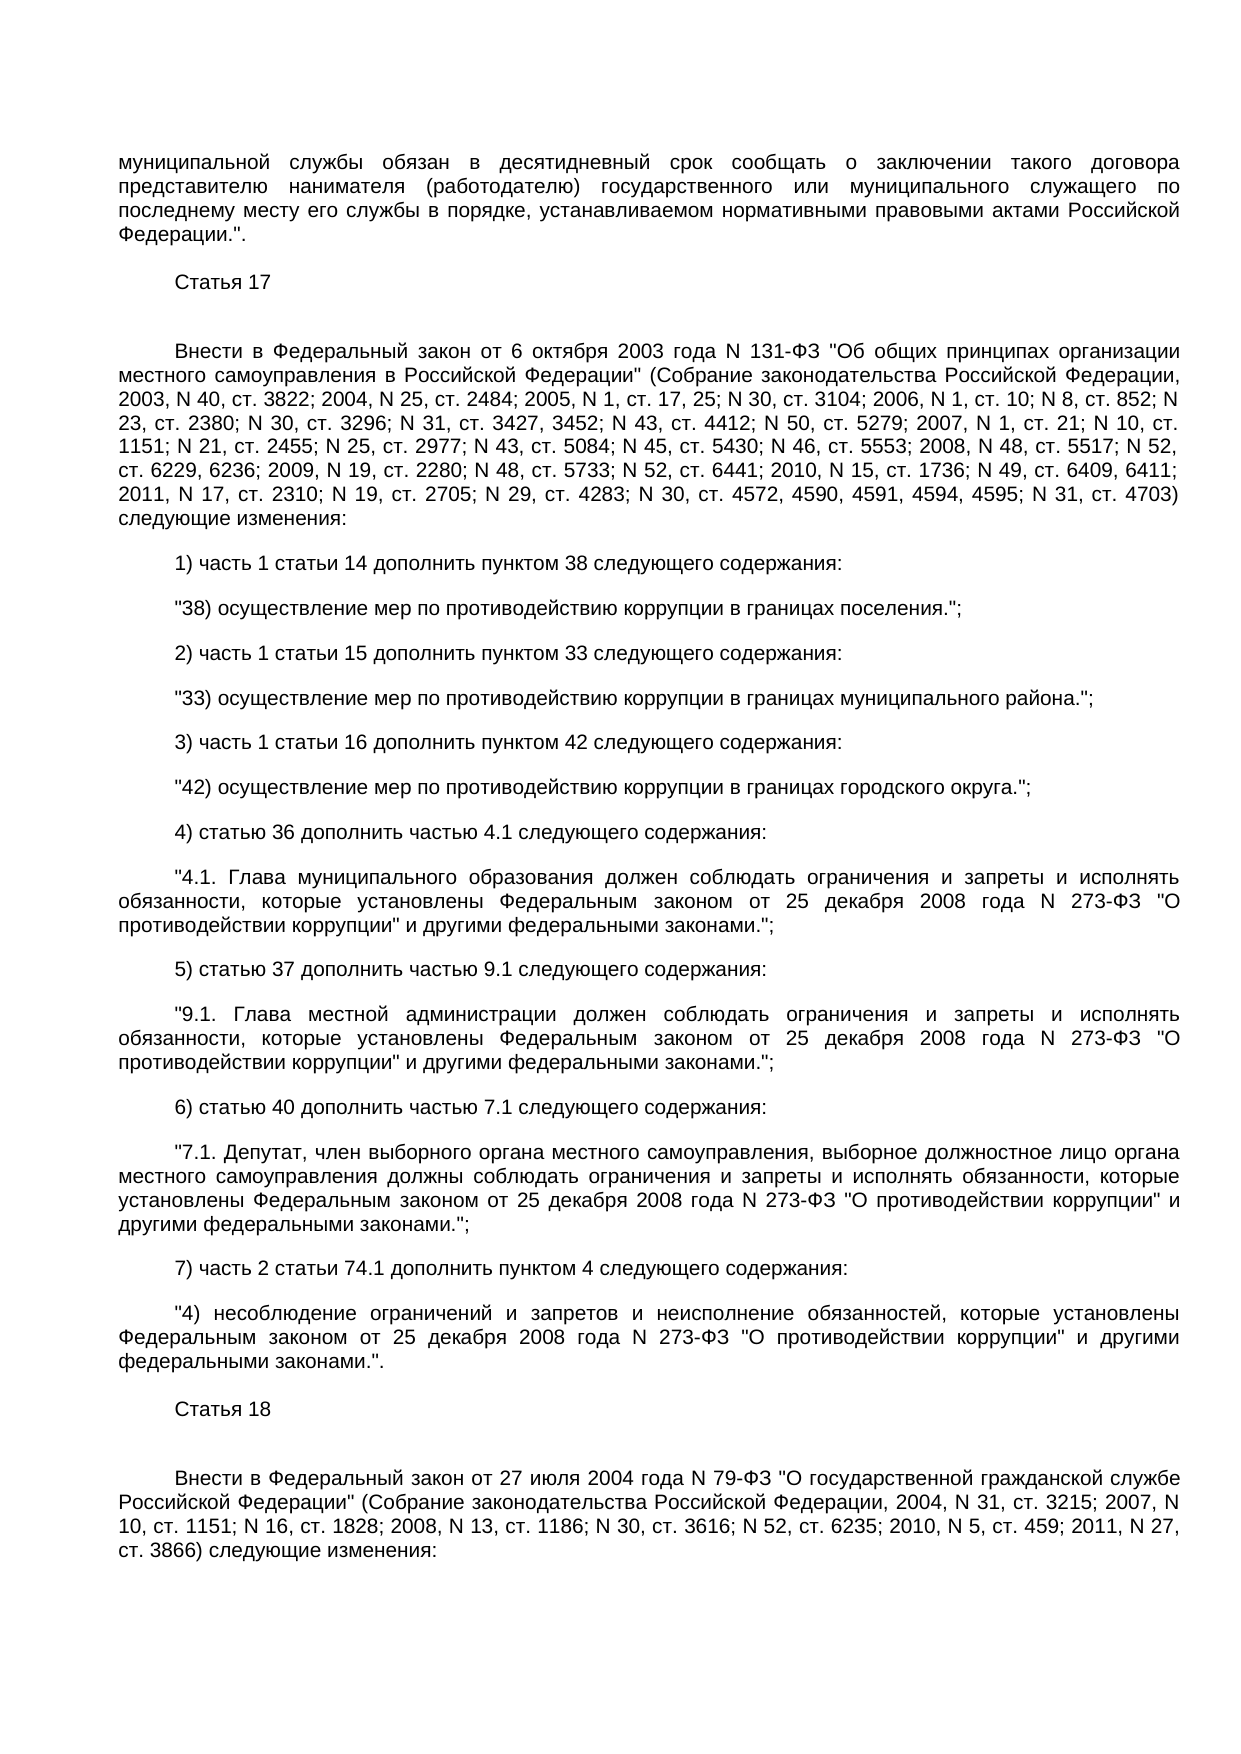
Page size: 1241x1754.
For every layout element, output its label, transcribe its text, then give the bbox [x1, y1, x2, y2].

text 6) статью 40 дополнить частью 7.1 следующего содержания: [118, 1095, 1181, 1119]
text 7) часть 2 статьи 74.1 дополнить пунктом 4 следующего содержания: [118, 1256, 1181, 1280]
text 3) часть 1 статьи 16 дополнить пунктом 42 следующего содержания: [118, 730, 1181, 754]
text Внести в Федеральный закон от 27 июля 2004 года N 79-ФЗ "О государственной гражданской службе Российской Федерации" (Собрание законодательства Российской Федерации, 2004, N 31, ст. 3215; 2007, N 10, ст. 1151; N 16, ст. 1828; 2008, N 13, ст. 1186; N 30, ст. 3616; N 52, ст. 6235; 2010, N 5, ст. 459; 2011, N 27, ст. 3866) следующие изменения: [118, 1466, 1181, 1561]
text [118, 150, 1181, 246]
text "4.1. Глава муниципального образования должен соблюдать ограничения и запреты и исполнять обязанности, которые установлены Федеральным законом от 25 декабря 2008 года N 273-ФЗ "О противодействии коррупции" и другими федеральными законами."; [118, 864, 1181, 936]
text Внести в Федеральный закон от 6 октября 2003 года N 131-ФЗ "Об общих принципах организации местного самоуправления в Российской Федерации" (Собрание законодательства Российской Федерации, 2003, N 40, ст. 3822; 2004, N 25, ст. 2484; 2005, N 1, ст. 17, 25; N 30, ст. 3104; 2006, N 1, ст. 10; N 8, ст. 852; N 23, ст. 2380; N 30, ст. 3296; N 31, ст. 3427, 3452; N 43, ст. 4412; N 50, ст. 5279; 2007, N 1, ст. 21; N 10, ст. 1151; N 21, ст. 2455; N 25, ст. 2977; N 43, ст. 5084; N 45, ст. 5430; N 46, ст. 5553; 2008, N 48, ст. 5517; N 52, ст. 6229, 6236; 2009, N 19, ст. 2280; N 48, ст. 5733; N 52, ст. 6441; 2010, N 15, ст. 1736; N 49, ст. 6409, 6411; 2011, N 17, ст. 2310; N 19, ст. 2705; N 29, ст. 4283; N 30, ст. 4572, 4590, 4591, 4594, 4595; N 31, ст. 4703) следующие изменения: [118, 338, 1181, 530]
text "33) осуществление мер по противодействию коррупции в границах муниципального района."; [118, 685, 1181, 709]
text "38) осуществление мер по противодействию коррупции в границах поселения."; [118, 596, 1181, 620]
text 1) часть 1 статьи 14 дополнить пунктом 38 следующего содержания: [118, 551, 1181, 575]
text 2) часть 1 статьи 15 дополнить пунктом 33 следующего содержания: [118, 641, 1181, 664]
text 5) статью 37 дополнить частью 9.1 следующего содержания: [118, 957, 1181, 981]
text 4) статью 36 дополнить частью 4.1 следующего содержания: [118, 820, 1181, 844]
text "4) несоблюдение ограничений и запретов и неисполнение обязанностей, которые установлены Федеральным законом от 25 декабря 2008 года N 273-ФЗ "О противодействии коррупции" и другими федеральными законами.". [118, 1301, 1181, 1373]
text Статья 18 [118, 1397, 1181, 1421]
text Статья 17 [118, 270, 1181, 294]
text "42) осуществление мер по противодействию коррупции в границах городского округа."; [118, 775, 1181, 799]
text "9.1. Глава местной администрации должен соблюдать ограничения и запреты и исполнять обязанности, которые установлены Федеральным законом от 25 декабря 2008 года N 273-ФЗ "О противодействии коррупции" и другими федеральными законами."; [118, 1002, 1181, 1074]
text "7.1. Депутат, член выборного органа местного самоуправления, выборное должностное лицо органа местного самоуправления должны соблюдать ограничения и запреты и исполнять обязанности, которые установлены Федеральным законом от 25 декабря 2008 года N 273-ФЗ "О противодействии коррупции" и другими федеральными законами."; [118, 1139, 1181, 1235]
